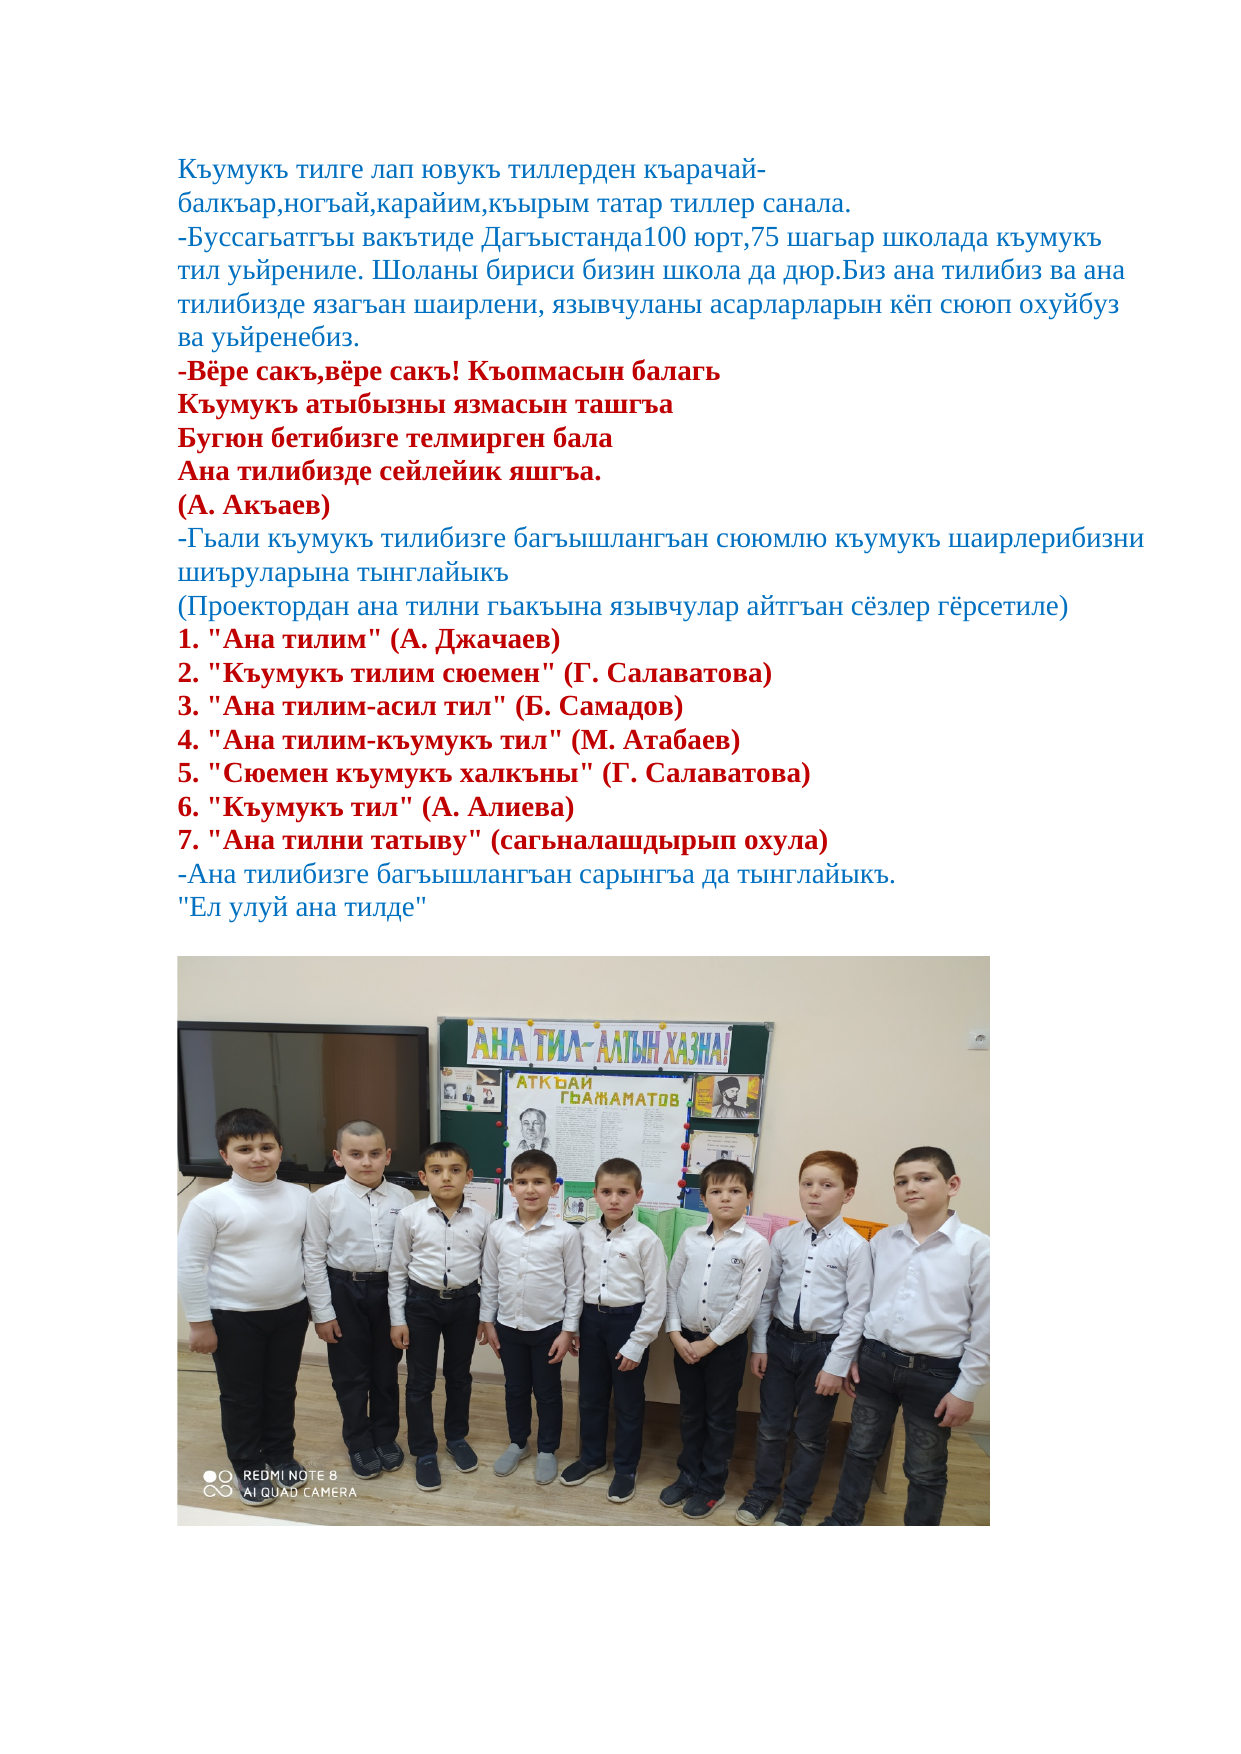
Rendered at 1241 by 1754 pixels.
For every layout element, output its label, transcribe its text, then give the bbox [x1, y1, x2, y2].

text Бугюн бетибизге телмирген бала [177, 420, 1152, 453]
picture [177, 956, 990, 1526]
text (А. Акъаев) [177, 487, 1152, 521]
text 5. "Сюемен къумукъ халкъны" (Г. Салаватова) [177, 755, 1152, 789]
text -Вёре сакъ,вёре сакъ! Къопмасын балагь [177, 353, 1152, 386]
text -Ана тилибизге багъышлангъан сарынгъа да тынглайыкъ. [177, 856, 1152, 889]
text 3. "Ана тилим-асил тил" (Б. Самадов) [177, 688, 1152, 722]
text -Буссагьатгъы вакътиде Дагъыстанда100 юрт,75 шагьар школада къумукъ тил уьйрениле. Шоланы бириси бизин школа да дюр.Биз ана тилибиз ва ана тилибизде язагъан шаирлени, язывчуланы асарларларын кёп сююп охуйбуз ва уьйренебиз. [177, 219, 1152, 353]
text Къумукъ тилге лап ювукъ тиллерден къарачай-балкъар,ногъай,карайим,къырым татар тиллер санала. [177, 152, 1152, 219]
text 7. "Ана тилни татыву" (сагьналашдырып охула) [177, 822, 1152, 856]
text "Ел улуй ана тилде" [177, 889, 1152, 923]
text -Гьали къумукъ тилибизге багъышлангъан сююмлю къумукъ шаирлерибизни шиъруларына тынглайыкъ [177, 521, 1152, 588]
text Ана тилибизде сейлейик яшгъа. [177, 453, 1152, 487]
text 2. "Къумукъ тилим сюемен" (Г. Салаватова) [177, 655, 1152, 688]
text (Проектордан ана тилни гьакъына язывчулар айтгъан сёзлер гёрсетиле) [177, 588, 1152, 621]
text 6. "Къумукъ тил" (А. Алиева) [177, 789, 1152, 822]
text 4. "Ана тилим-къумукъ тил" (М. Атабаев) [177, 722, 1152, 755]
text Къумукъ атыбызны язмасын ташгъа [177, 386, 1152, 420]
text 1. "Ана тилим" (А. Джачаев) [177, 621, 1152, 655]
